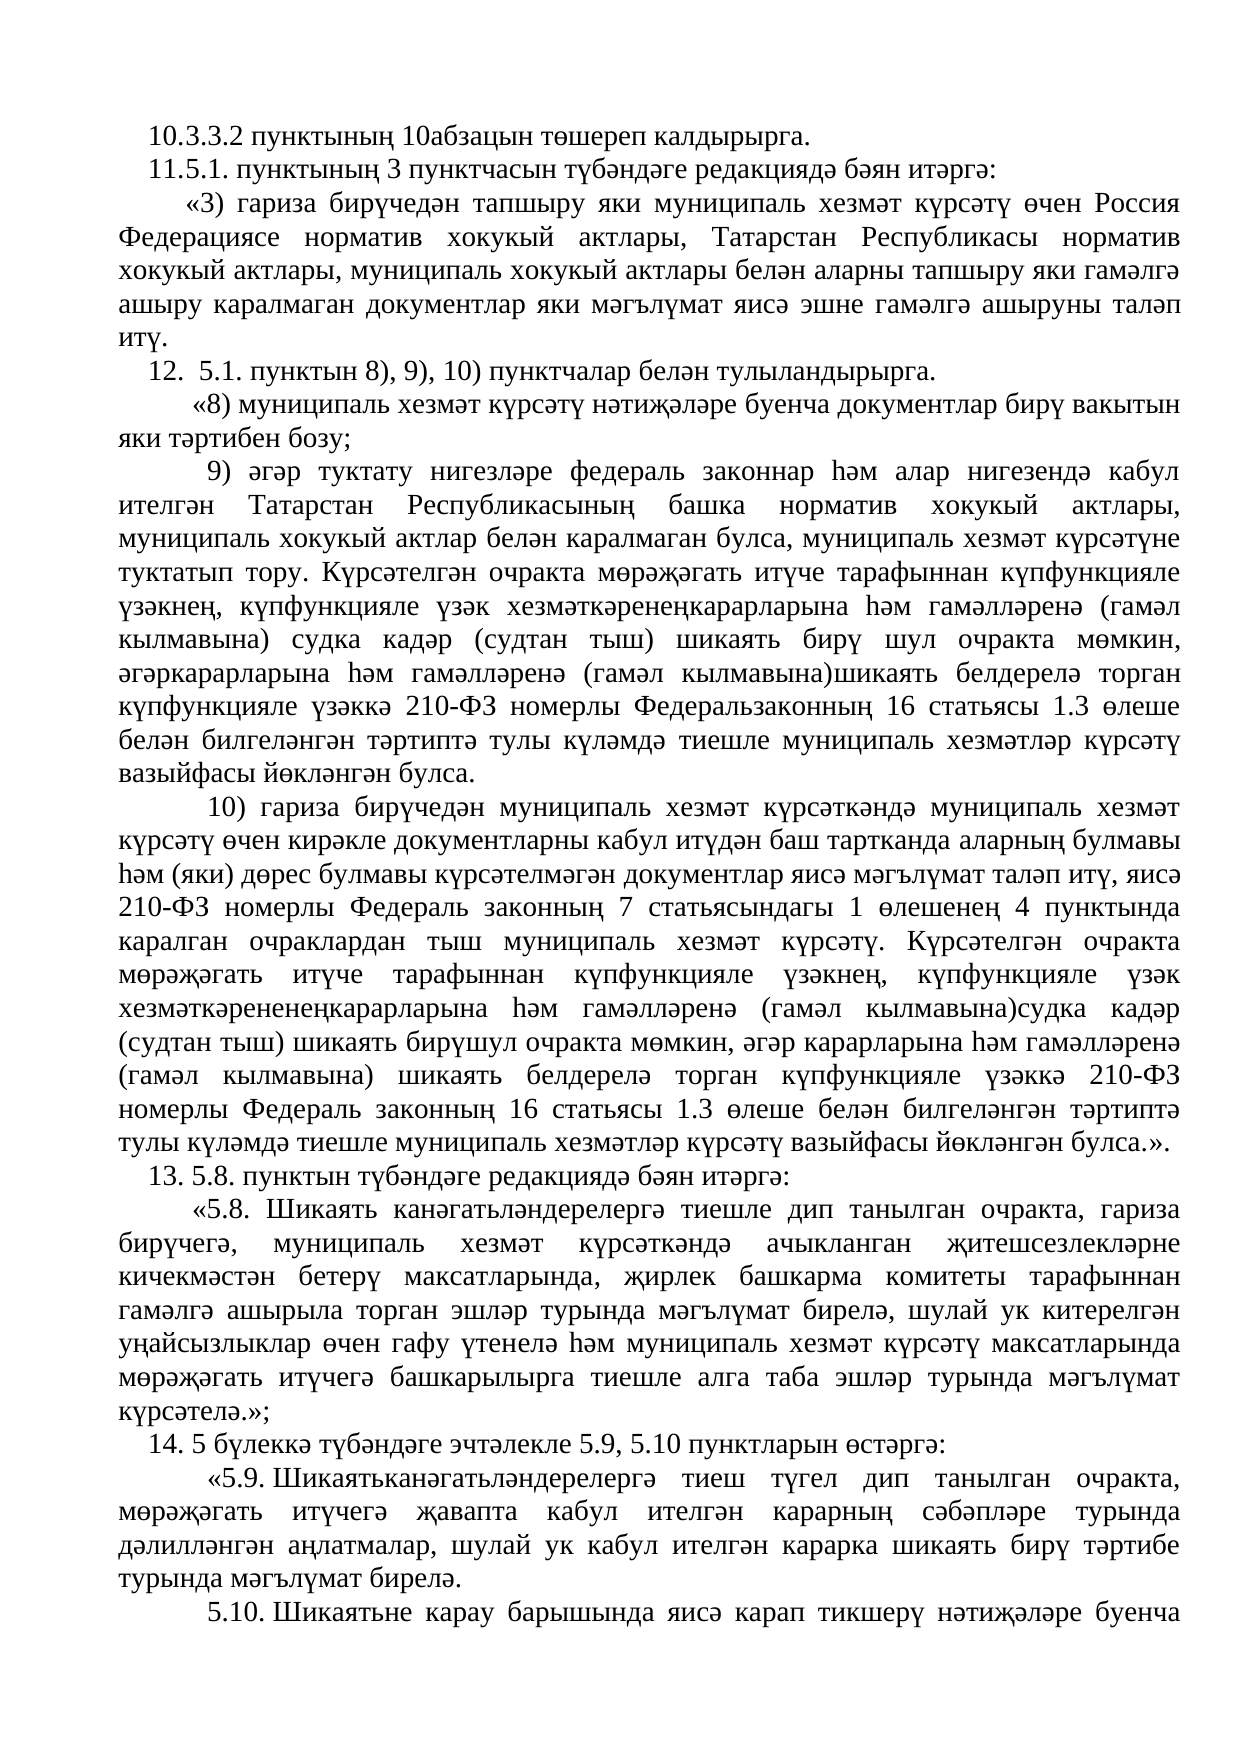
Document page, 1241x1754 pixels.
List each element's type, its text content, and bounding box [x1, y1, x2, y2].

list 3.3.2 пунктының 10абзацын төшереп калдырырга. [148, 118, 1181, 152]
text «5.8. Шикаять канәгатьләндерелергә тиешле дип танылган очракта, гариза бирүчегә, муниципаль хезмәт күрсәткәндә ачыкланган җитешсезлекләрне кичекмәстән бетерү максатларында, җирлек башкарма комитеты тарафыннан гамәлгә ашырыла торган эшләр турында мәгълүмат бирелә, шулай ук китерелгән уңайсызлыклар өчен гафу үтенелә һәм муниципаль хезмәт күрсәтү максатларында мөрәҗәгать итүчегә башкарылырга тиешле алга таба эшләр турында мәгълүмат күрсәтелә.»; [118, 1191, 1181, 1426]
text 10) гариза бирүчедән муниципаль хезмәт күрсәткәндә муниципаль хезмәт күрсәтү өчен кирәкле документларны кабул итүдән баш тартканда аларның булмавы һәм (яки) дөрес булмавы күрсәтелмәгән документлар яисә мәгълүмат таләп итү, яисә 210-ФЗ номерлы Федераль законның 7 статьясындагы 1 өлешенең 4 пунктында каралган очраклардан тыш муниципаль хезмәт күрсәтү. Күрсәтелгән очракта мөрәҗәгать итүче тарафыннан күпфункцияле үзәкнең, күпфункцияле үзәк хезмәткәрененеңкарарларына һәм гамәлләренә (гамәл кылмавына)судка кадәр (судтан тыш) шикаять бирүшул очракта мөмкин, әгәр карарларына һәм гамәлләренә (гамәл кылмавына) шикаять белдерелә торган күпфункцияле үзәккә 210-ФЗ номерлы Федераль законның 16 статьясы 1.3 өлеше белән билгеләнгән тәртиптә тулы күләмдә тиешле муниципаль хезмәтләр күрсәтү вазыйфасы йөкләнгән булса.». [118, 789, 1181, 1158]
text 12. 5.1. пунктын 8), 9), 10) пунктчалар белән тулыландырырга. [118, 353, 1181, 386]
text «3) гариза бирүчедән тапшыру яки муниципаль хезмәт күрсәтү өчен Россия Федерациясе норматив хокукый актлары, Татарстан Республикасы норматив хокукый актлары, муниципаль хокукый актлары белән аларны тапшыру яки гамәлгә ашыру каралмаган документлар яки мәгълүмат яисә эшне гамәлгә ашыруны таләп итү. [118, 185, 1181, 353]
text 13. 5.8. пунктын түбәндәге редакциядә бәян итәргә: [118, 1158, 1181, 1191]
text «8) муниципаль хезмәт күрсәтү нәтиҗәләре буенча документлар бирү вакытын яки тәртибен бозу; [118, 386, 1181, 453]
text «5.9. Шикаятьканәгатьләндерелергә тиеш түгел дип танылган очракта, мөрәҗәгать итүчегә җавапта кабул ителгән карарның сәбәпләре турында дәлилләнгән аңлатмалар, шулай ук кабул ителгән карарка шикаять бирү тәртибе турында мәгълүмат бирелә. [118, 1460, 1181, 1594]
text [118, 1594, 1181, 1627]
list 5.1. пунктының 3 пунктчасын түбәндәге редакциядә бәян итәргә: [148, 152, 1181, 185]
text 9) әгәр туктату нигезләре федераль законнар һәм алар нигезендә кабул ителгән Татарстан Республикасының башка норматив хокукый актлары, муниципаль хокукый актлар белән каралмаган булса, муниципаль хезмәт күрсәтүне туктатып тору. Күрсәтелгән очракта мөрәҗәгать итүче тарафыннан күпфункцияле үзәкнең, күпфункцияле үзәк хезмәткәренеңкарарларына һәм гамәлләренә (гамәл кылмавына) судка кадәр (судтан тыш) шикаять бирү шул очракта мөмкин, әгәркарарларына һәм гамәлләренә (гамәл кылмавына)шикаять белдерелә торган күпфункцияле үзәккә 210-ФЗ номерлы Федеральзаконның 16 статьясы 1.3 өлеше белән билгеләнгән тәртиптә тулы күләмдә тиешле муниципаль хезмәтләр күрсәтү вазыйфасы йөкләнгән булса. [118, 453, 1181, 789]
text 14. 5 бүлеккә түбәндәге эчтәлекле 5.9, 5.10 пунктларын өстәргә: [118, 1426, 1181, 1460]
